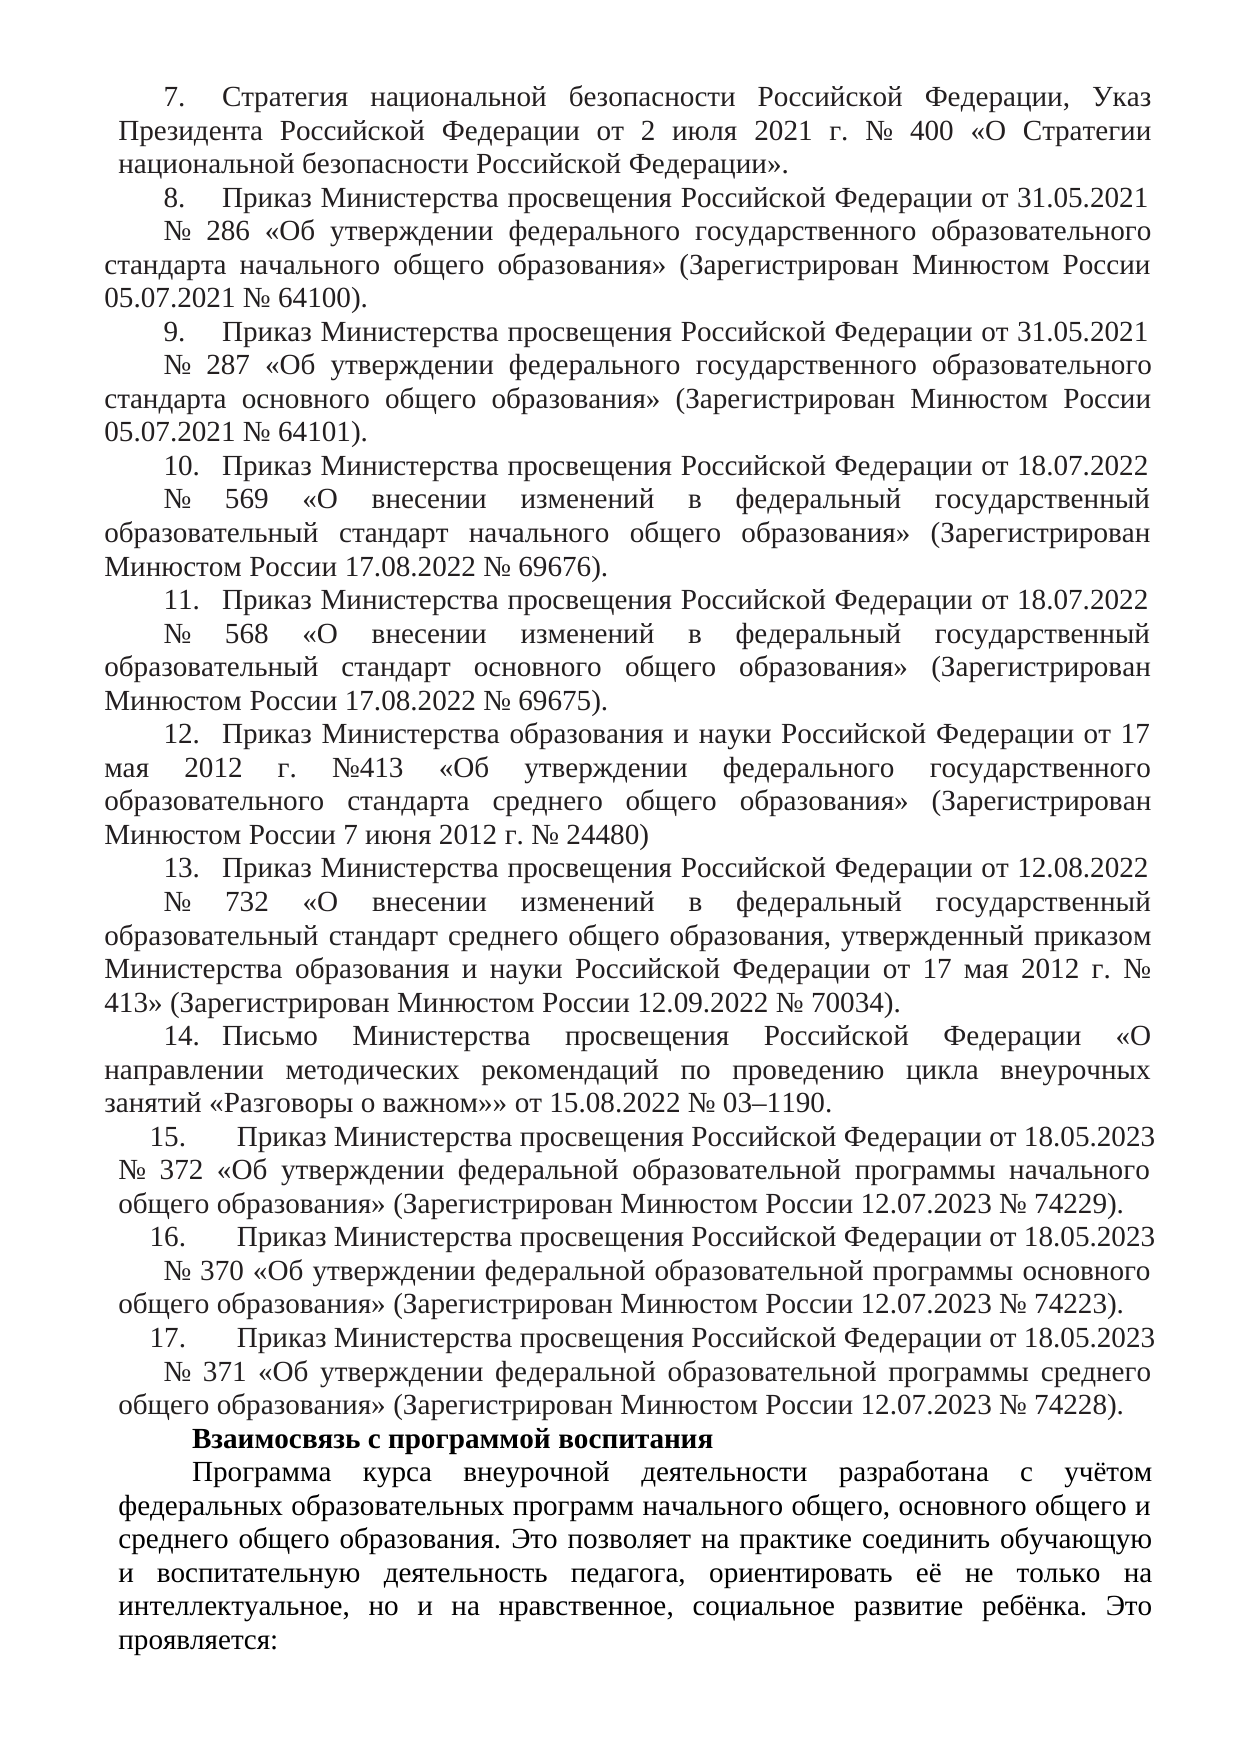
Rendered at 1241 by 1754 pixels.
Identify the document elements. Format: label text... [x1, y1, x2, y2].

list Приказ Министерства просвещения Российской Федерации от 18.07.2022 [104, 448, 1165, 482]
list Приказ Министерства образования и науки Российской Федерации от 17 мая 2012 г. №413 «Об утверждении федерального государственного образовательного стандарта среднего общего образования» (Зарегистрирован Минюстом России 7 июня 2012 г. № 24480) [104, 716, 1151, 851]
text № 569 «О внесении изменений в федеральный государственный образовательный стандарт начального общего образования» (Зарегистрирован Минюстом России 17.08.2022 № 69676). [104, 482, 1151, 582]
text № 732 «О внесении изменений в федеральный государственный образовательный стандарт среднего общего образования, утвержденный приказом Министерства образования и науки Российской Федерации от 17 мая 2012 г. № 413» (Зарегистрирован Минюстом России 12.09.2022 № 70034). [104, 884, 1152, 1018]
list Письмо Министерства просвещения Российской Федерации «О направлении методических рекомендаций по проведению цикла внеурочных занятий «Разговоры о важном»» от 15.08.2022 № 03–1190. [104, 1018, 1151, 1119]
list Приказ Министерства просвещения Российской Федерации от 31.05.2021 [104, 180, 1165, 213]
text № 370 «Об утверждении федеральной образовательной программы основного общего образования» (Зарегистрирован Минюстом России 12.07.2023 № 74223). [118, 1253, 1151, 1320]
text № 568 «О внесении изменений в федеральный государственный образовательный стандарт основного общего образования» (Зарегистрирован Минюстом России 17.08.2022 № 69675). [104, 616, 1151, 716]
list Приказ Министерства просвещения Российской Федерации от 12.08.2022 [104, 851, 1165, 884]
list Приказ Министерства просвещения Российской Федерации от 18.05.2023 [104, 1119, 1165, 1152]
list Приказ Министерства просвещения Российской Федерации от 31.05.2021 [104, 314, 1165, 347]
list Приказ Министерства просвещения Российской Федерации от 18.05.2023 [104, 1219, 1165, 1253]
text Программа курса внеурочной деятельности разработана с учётом федеральных образовательных программ начального общего, основного общего и среднего общего образования. Это позволяет на практике соединить обучающую и воспитательную деятельность педагога, ориентировать её не только на интеллектуальное, но и на нравственное, социальное развитие ребёнка. Это проявляется: [118, 1454, 1152, 1656]
text № 371 «Об утверждении федеральной образовательной программы среднего общего образования» (Зарегистрирован Минюстом России 12.07.2023 № 74228). [118, 1354, 1151, 1421]
list Приказ Министерства просвещения Российской Федерации от 18.05.2023 [104, 1320, 1165, 1354]
text № 372 «Об утверждении федеральной образовательной программы начального общего образования» (Зарегистрирован Минюстом России 12.07.2023 № 74229). [118, 1152, 1151, 1219]
text Взаимосвязь с программой воспитания [192, 1421, 1165, 1454]
list Приказ Министерства просвещения Российской Федерации от 18.07.2022 [104, 582, 1165, 616]
